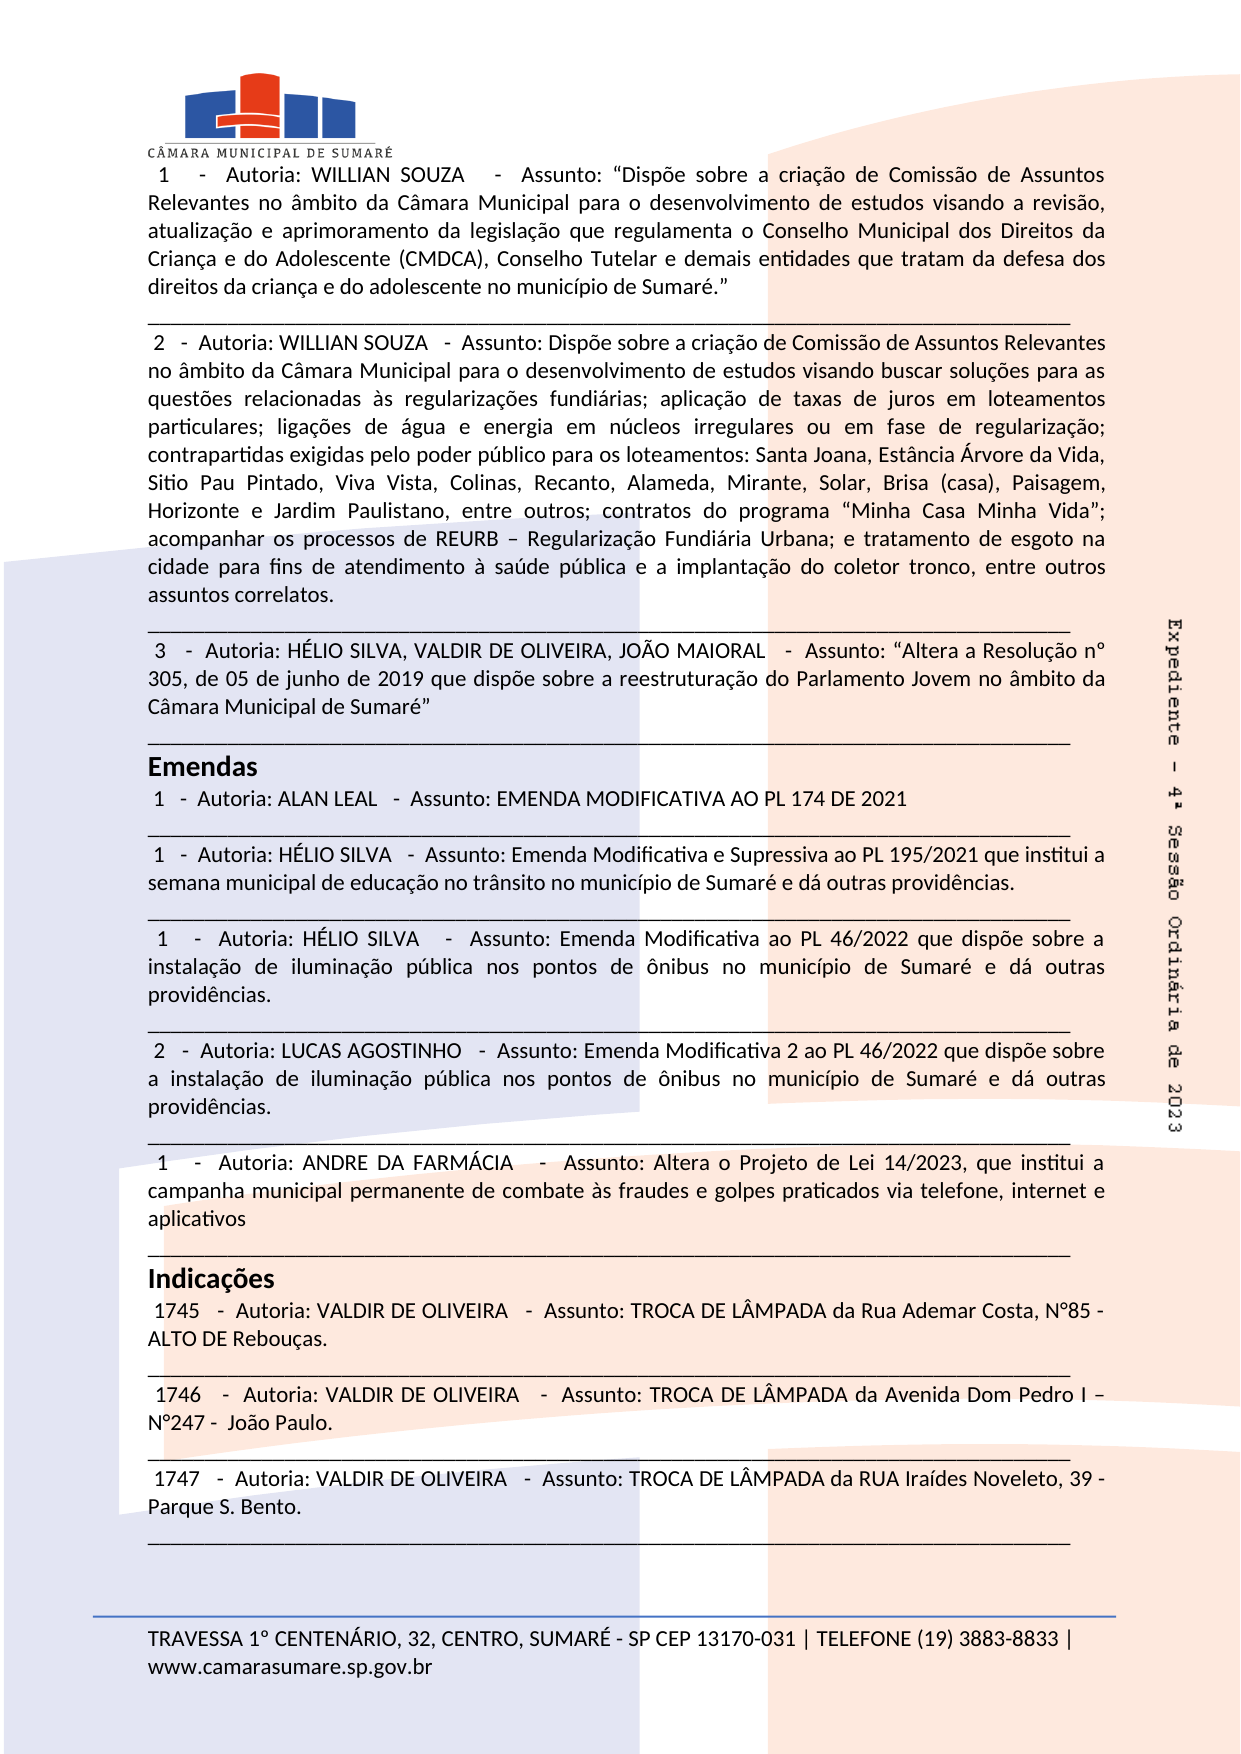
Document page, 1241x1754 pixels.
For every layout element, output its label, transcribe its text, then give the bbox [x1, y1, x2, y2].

text 1 - Autoria: HÉLIO SILVA - Assunto: Emenda Modificativa ao PL 46/2022 que dispõe sobre a instalação de iluminação pública nos pontos de ônibus no município de Sumaré e dá outras providências. [148, 924, 1107, 1008]
text _________________________________________________________________________________ [148, 1008, 1107, 1036]
text Indicações [148, 1260, 1107, 1296]
text 3 - Autoria: HÉLIO SILVA, VALDIR DE OLIVEIRA, JOÃO MAIORAL - Assunto: “Altera a Resolução nº 305, de 05 de junho de 2019 que dispõe sobre a reestruturação do Parlamento Jovem no âmbito da Câmara Municipal de Sumaré” [148, 636, 1107, 720]
picture [147, 73, 394, 160]
text 2 - Autoria: LUCAS AGOSTINHO - Assunto: Emenda Modificativa 2 ao PL 46/2022 que dispõe sobre a instalação de iluminação pública nos pontos de ônibus no município de Sumaré e dá outras providências. [148, 1036, 1107, 1120]
picture [1142, 616, 1205, 1138]
text Emendas [148, 748, 1107, 784]
text _________________________________________________________________________________ [148, 812, 1107, 840]
text 1 - Autoria: HÉLIO SILVA - Assunto: Emenda Modificativa e Supressiva ao PL 195/2021 que institui a semana municipal de educação no trânsito no município de Sumaré e dá outras providências. [148, 840, 1107, 896]
text _________________________________________________________________________________ [148, 608, 1107, 636]
text 1 - Autoria: ALAN LEAL - Assunto: EMENDA MODIFICATIVA AO PL 174 DE 2021 [148, 784, 1107, 812]
text _________________________________________________________________________________ [148, 1436, 1107, 1464]
text _________________________________________________________________________________ [148, 896, 1107, 924]
text 2 - Autoria: WILLIAN SOUZA - Assunto: Dispõe sobre a criação de Comissão de Assuntos Relevantes no âmbito da Câmara Municipal para o desenvolvimento de estudos visando buscar soluções para as questões relacionadas às regularizações fundiárias; aplicação de taxas de juros em loteamentos particulares; ligações de água e energia em núcleos irregulares ou em fase de regularização; contrapartidas exigidas pelo poder público para os loteamentos: Santa Joana, Estância Árvore da Vida, Sitio Pau Pintado, Viva Vista, Colinas, Recanto, Alameda, Mirante, Solar, Brisa (casa), Paisagem, Horizonte e Jardim Paulistano, entre outros; contratos do programa “Minha Casa Minha Vida”; acompanhar os processos de REURB – Regularização Fundiária Urbana; e tratamento de esgoto na cidade para fins de atendimento à saúde pública e a implantação do coletor tronco, entre outros assuntos correlatos. [148, 328, 1107, 608]
text _________________________________________________________________________________ [148, 1352, 1107, 1380]
text _________________________________________________________________________________ [148, 1520, 1107, 1548]
text 1746 - Autoria: VALDIR DE OLIVEIRA - Assunto: TROCA DE LÂMPADA da Avenida Dom Pedro I – N°247 - João Paulo. [148, 1380, 1107, 1436]
text _________________________________________________________________________________ [148, 1232, 1107, 1260]
text 1747 - Autoria: VALDIR DE OLIVEIRA - Assunto: TROCA DE LÂMPADA da RUA Iraídes Noveleto, 39 - Parque S. Bento. [148, 1464, 1107, 1520]
text _________________________________________________________________________________ [148, 720, 1107, 748]
text 1745 - Autoria: VALDIR DE OLIVEIRA - Assunto: TROCA DE LÂMPADA da Rua Ademar Costa, N°85 - ALTO DE Rebouças. [148, 1296, 1107, 1352]
text _________________________________________________________________________________ [148, 1120, 1107, 1148]
text 1 - Autoria: WILLIAN SOUZA - Assunto: “Dispõe sobre a criação de Comissão de Assuntos Relevantes no âmbito da Câmara Municipal para o desenvolvimento de estudos visando a revisão, atualização e aprimoramento da legislação que regulamenta o Conselho Municipal dos Direitos da Criança e do Adolescente (CMDCA), Conselho Tutelar e demais entidades que tratam da defesa dos direitos da criança e do adolescente no município de Sumaré.” [148, 160, 1107, 300]
text 1 - Autoria: ANDRE DA FARMÁCIA - Assunto: Altera o Projeto de Lei 14/2023, que institui a campanha municipal permanente de combate às fraudes e golpes praticados via telefone, internet e aplicativos [148, 1148, 1107, 1232]
text _________________________________________________________________________________ [148, 300, 1107, 328]
